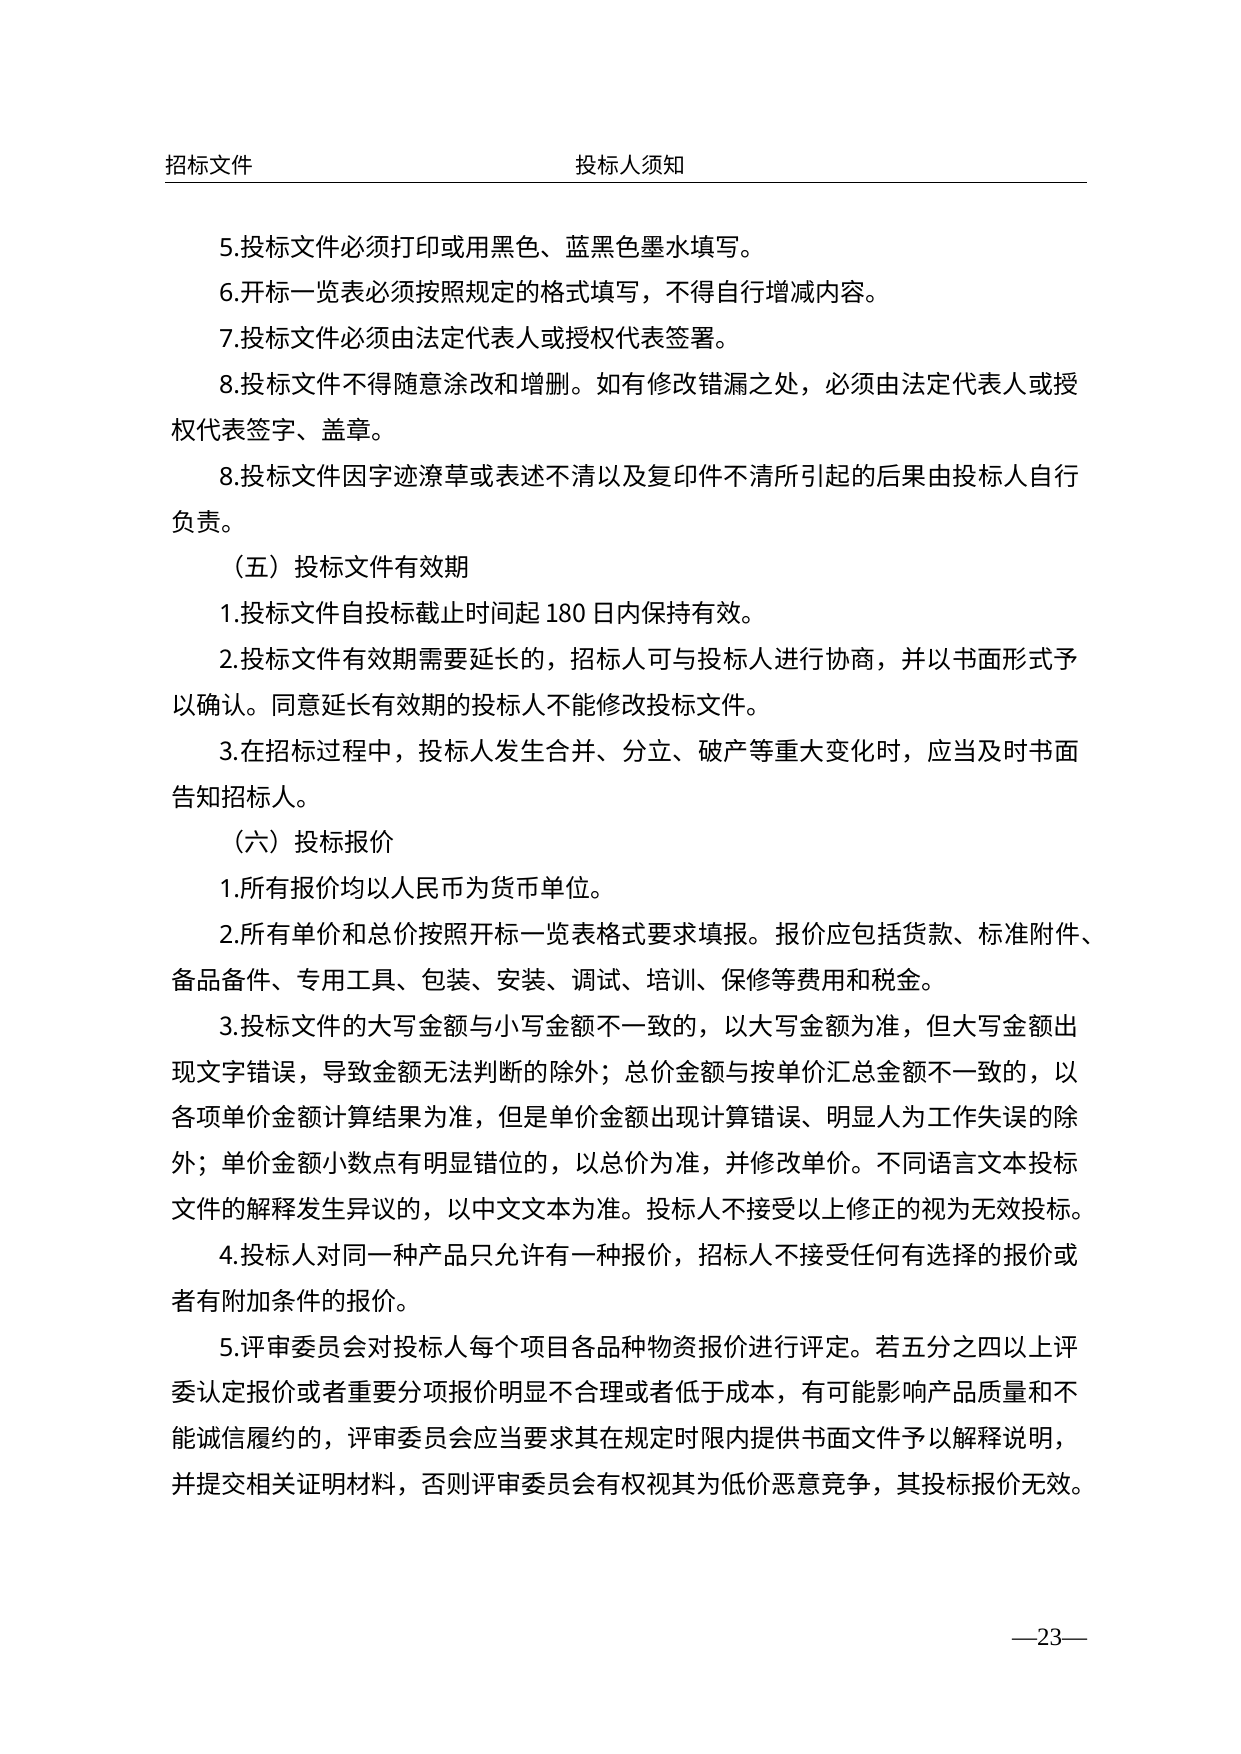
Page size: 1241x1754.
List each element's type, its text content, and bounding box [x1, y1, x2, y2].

text 1.所有报价均以人民币为货币单位。 [171, 861, 1081, 907]
text 8.投标文件不得随意涂改和增删。如有修改错漏之处，必须由法定代表人或授权代表签字、盖章。 [171, 357, 1081, 448]
text 8.投标文件因字迹潦草或表述不清以及复印件不清所引起的后果由投标人自行负责。 [171, 448, 1081, 540]
text （六）投标报价 [171, 815, 1081, 861]
text 3.在招标过程中，投标人发生合并、分立、破产等重大变化时，应当及时书面告知招标人。 [171, 723, 1081, 815]
text 4.投标人对同一种产品只允许有一种报价，招标人不接受任何有选择的报价或者有附加条件的报价。 [171, 1228, 1081, 1319]
text 3.投标文件的大写金额与小写金额不一致的，以大写金额为准，但大写金额出现文字错误，导致金额无法判断的除外；总价金额与按单价汇总金额不一致的，以各项单价金额计算结果为准，但是单价金额出现计算错误、明显人为工作失误的除外；单价金额小数点有明显错位的，以总价为准，并修改单价。不同语言文本投标文件的解释发生异议的，以中文文本为准。投标人不接受以上修正的视为无效投标。 [171, 998, 1081, 1228]
text 7.投标文件必须由法定代表人或授权代表签署。 [171, 311, 1081, 357]
text 6.开标一览表必须按照规定的格式填写，不得自行增减内容。 [171, 265, 1081, 311]
text （五）投标文件有效期 [171, 540, 1081, 586]
text 1.投标文件自投标截止时间起180日内保持有效。 [171, 586, 1081, 632]
text 2.投标文件有效期需要延长的，招标人可与投标人进行协商，并以书面形式予以确认。同意延长有效期的投标人不能修改投标文件。 [171, 632, 1081, 723]
text 5.评审委员会对投标人每个项目各品种物资报价进行评定。若五分之四以上评委认定报价或者重要分项报价明显不合理或者低于成本，有可能影响产品质量和不能诚信履约的，评审委员会应当要求其在规定时限内提供书面文件予以解释说明，并提交相关证明材料，否则评审委员会有权视其为低价恶意竞争，其投标报价无效。 [171, 1319, 1081, 1503]
text 5.投标文件必须打印或用黑色、蓝黑色墨水填写。 [171, 219, 1081, 265]
text 2.所有单价和总价按照开标一览表格式要求填报。报价应包括货款、标准附件、备品备件、专用工具、包装、安装、调试、培训、保修等费用和税金。 [171, 907, 1081, 998]
